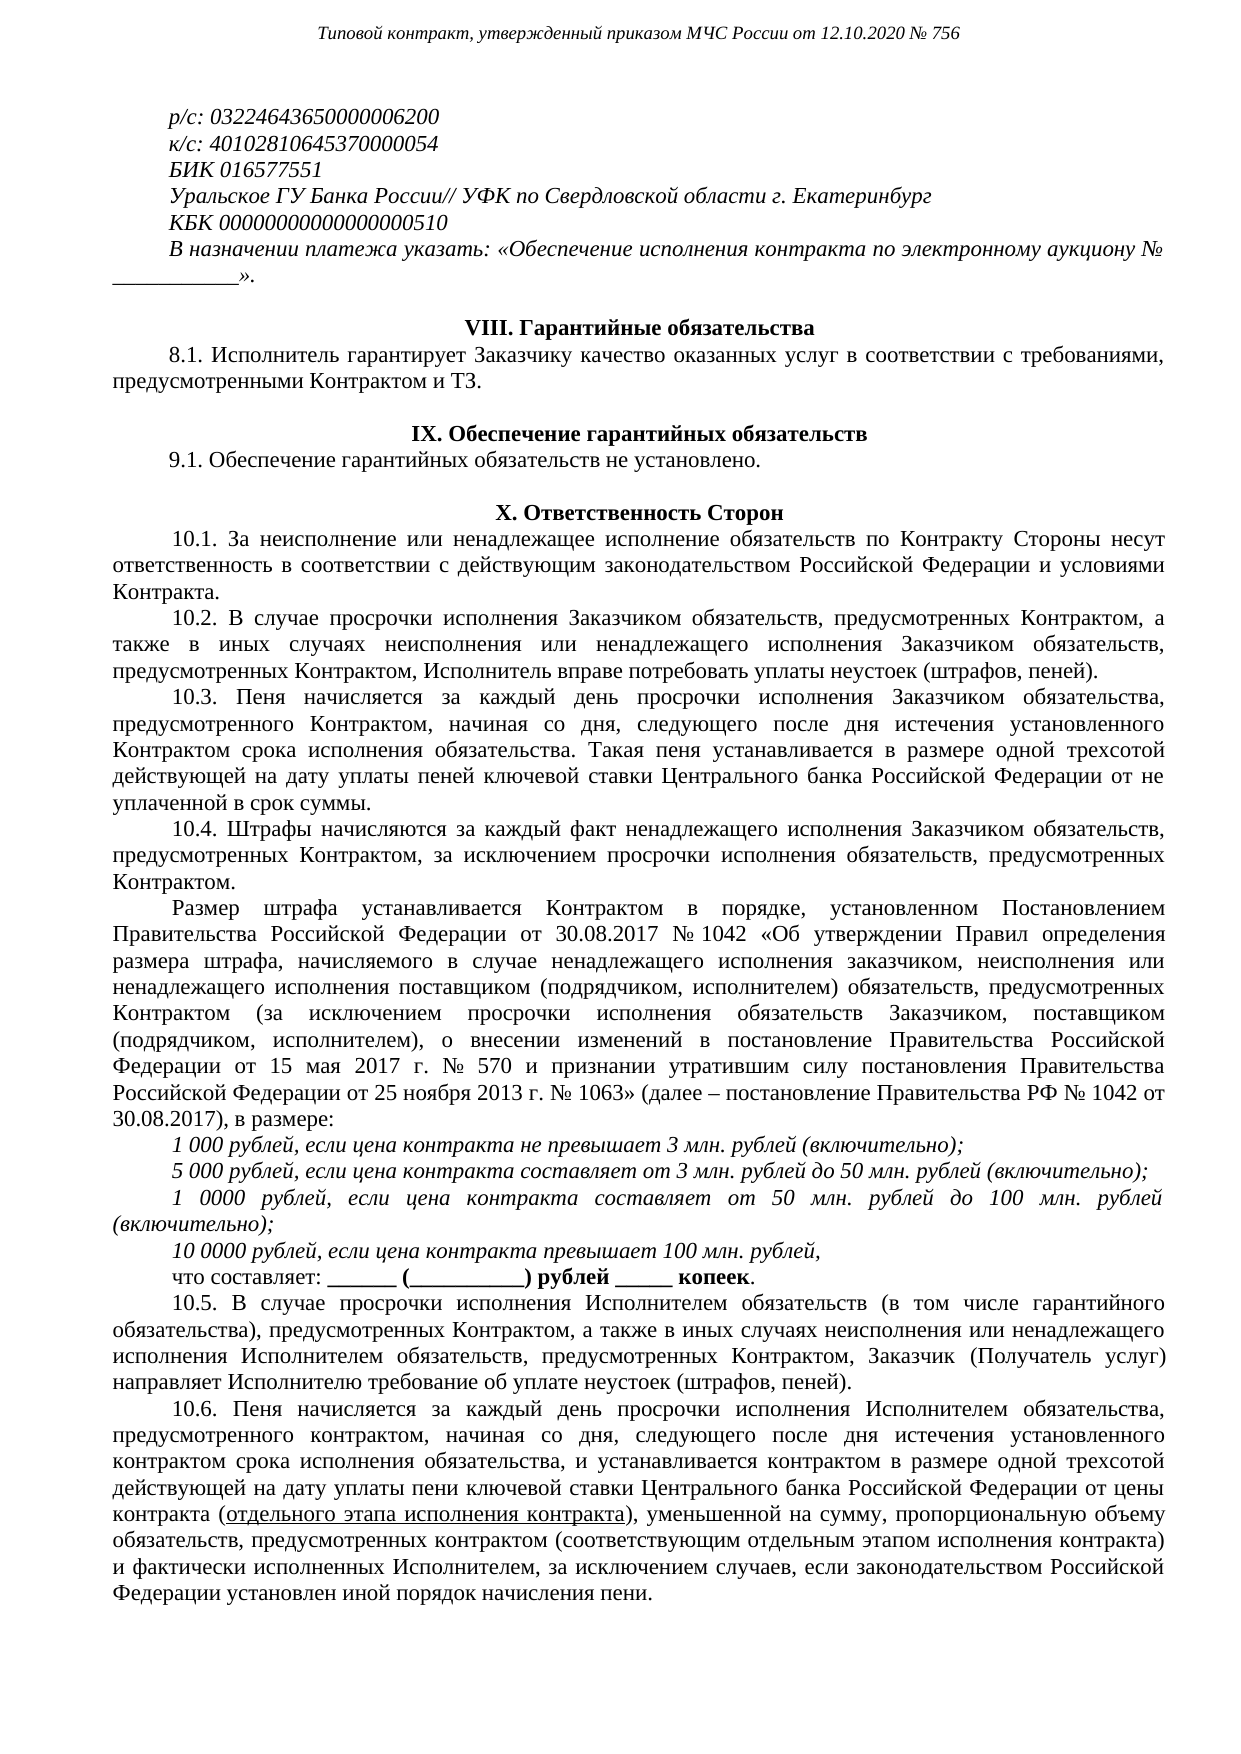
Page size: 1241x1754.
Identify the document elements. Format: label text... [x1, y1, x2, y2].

text КБК 00000000000000000510 [112, 209, 1167, 235]
list 10 0000 рублей, если цена контракта превышает 100 млн. рублей, [112, 1237, 1167, 1263]
text 8.1. Исполнитель гарантирует Заказчику качество оказанных услуг в соответствии с требованиями, предусмотренными Контрактом и ТЗ. [112, 341, 1167, 393]
text 10.5. В случае просрочки исполнения Исполнителем обязательств (в том числе гарантийного обязательства), предусмотренных Контрактом, а также в иных случаях неисполнения или ненадлежащего исполнения Исполнителем обязательств, предусмотренных Контрактом, Заказчик (Получатель услуг) направляет Исполнителю требование об уплате неустоек (штрафов, пеней). [112, 1289, 1167, 1395]
text 10.6. Пеня начисляется за каждый день просрочки исполнения Исполнителем обязательства, предусмотренного контрактом, начиная со дня, следующего после дня истечения установленного контрактом срока исполнения обязательства, и устанавливается контрактом в размере одной трехсотой действующей на дату уплаты пени ключевой ставки Центрального банка Российской Федерации от цены контракта (отдельного этапа исполнения контракта), уменьшенной на сумму, пропорциональную объему обязательств, предусмотренных контрактом (соответствующим отдельным этапом исполнения контракта) и фактически исполненных Исполнителем, за исключением случаев, если законодательством Российской Федерации установлен иной порядок начисления пени. [112, 1395, 1167, 1606]
text к/с: 40102810645370000054 [112, 130, 1167, 156]
list 5 000 рублей, если цена контракта составляет от 3 млн. рублей до 50 млн. рублей (включительно); [112, 1158, 1167, 1184]
text 10.2. В случае просрочки исполнения Заказчиком обязательств, предусмотренных Контрактом, а также в иных случаях неисполнения или ненадлежащего исполнения Заказчиком обязательств, предусмотренных Контрактом, Исполнитель вправе потребовать уплаты неустоек (штрафов, пеней). [112, 604, 1167, 683]
text В назначении платежа указать: «Обеспечение исполнения контракта по электронному аукциону № ___________». [112, 235, 1167, 288]
text IX. Обеспечение гарантийных обязательств [112, 420, 1167, 446]
text Уральское ГУ Банка России// УФК по Свердловской области г. Екатеринбург [112, 182, 1167, 209]
list 1 000 рублей, если цена контракта не превышает 3 млн. рублей (включительно); [112, 1131, 1167, 1158]
list что составляет: ______ (__________) рублей _____ копеек. [112, 1263, 1167, 1289]
text 10.3. Пеня начисляется за каждый день просрочки исполнения Заказчиком обязательства, предусмотренного Контрактом, начиная со дня, следующего после дня истечения установленного Контрактом срока исполнения обязательства. Такая пеня устанавливается в размере одной трехсотой действующей на дату уплаты пеней ключевой ставки Центрального банка Российской Федерации от не уплаченной в срок суммы. [112, 683, 1167, 815]
text БИК 016577551 [112, 156, 1167, 182]
text X. Ответственность Сторон [112, 499, 1167, 525]
text 10.1. За неисполнение или ненадлежащее исполнение обязательств по Контракту Стороны несут ответственность в соответствии с действующим законодательством Российской Федерации и условиями Контракта. [112, 525, 1167, 604]
text 9.1. Обеспечение гарантийных обязательств не установлено. [112, 446, 1167, 472]
list 1 0000 рублей, если цена контракта составляет от 50 млн. рублей до 100 млн. рублей (включительно); [112, 1184, 1167, 1237]
text р/с: 03224643650000006200 [112, 103, 1167, 130]
text 10.4. Штрафы начисляются за каждый факт ненадлежащего исполнения Заказчиком обязательств, предусмотренных Контрактом, за исключением просрочки исполнения обязательств, предусмотренных Контрактом. [112, 815, 1167, 894]
text Размер штрафа устанавливается Контрактом в порядке, установленном Постановлением Правительства Российской Федерации от 30.08.2017 № 1042 «Об утверждении Правил определения размера штрафа, начисляемого в случае ненадлежащего исполнения заказчиком, неисполнения или ненадлежащего исполнения поставщиком (подрядчиком, исполнителем) обязательств, предусмотренных Контрактом (за исключением просрочки исполнения обязательств Заказчиком, поставщиком (подрядчиком, исполнителем), о внесении изменений в постановление Правительства Российской Федерации от 15 мая 2017 г. № 570 и признании утратившим силу постановления Правительства Российской Федерации от 25 ноября 2013 г. № 1063» (далее – постановление Правительства РФ № 1042 от 30.08.2017), в размере: [112, 894, 1167, 1131]
text VIII. Гарантийные обязательства [112, 314, 1167, 341]
